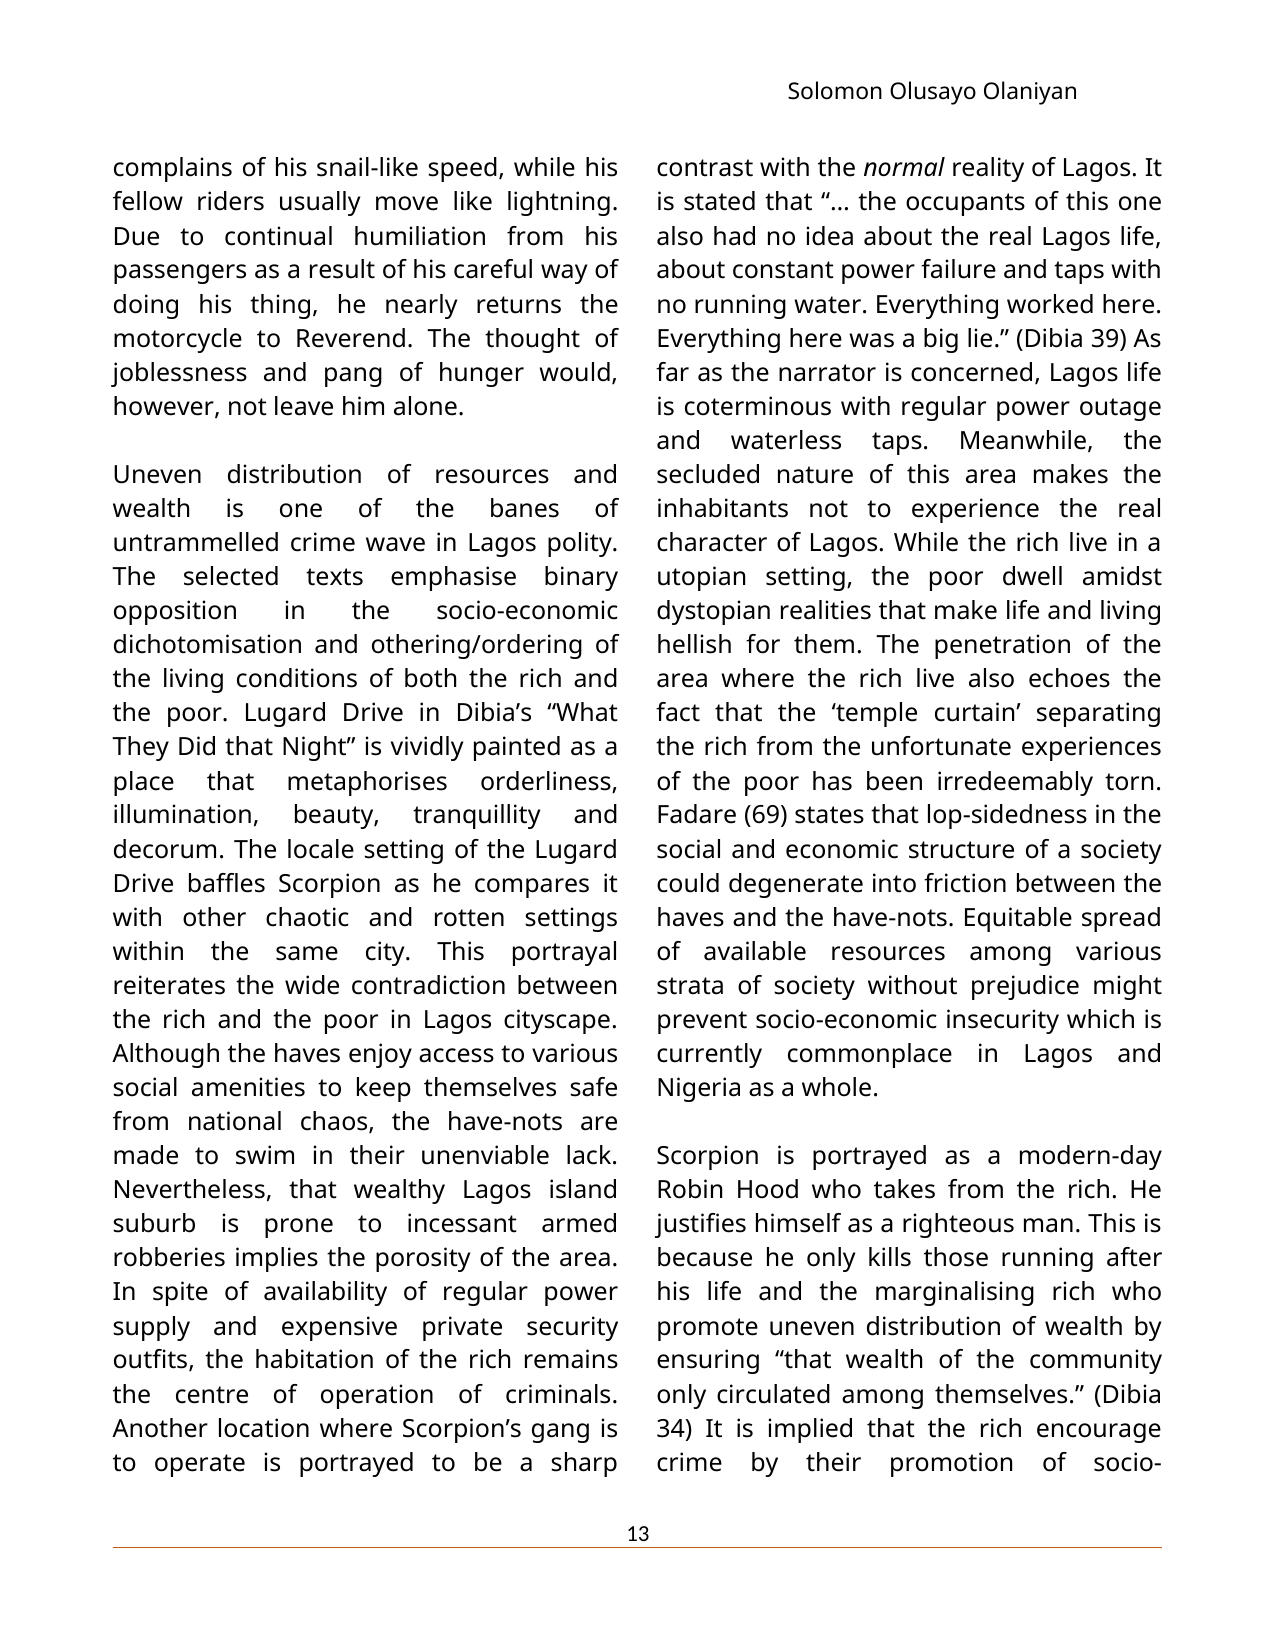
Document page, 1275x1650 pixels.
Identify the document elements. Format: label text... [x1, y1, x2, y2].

text Uneven distribution of resources and wealth is one of the banes of untrammelled crime wave in Lagos polity. The selected texts emphasise binary opposition in the socio-economic dichotomisation and othering/ordering of the living conditions of both the rich and the poor. Lugard Drive in Dibia’s “What They Did that Night” is vividly painted as a place that metaphorises orderliness, illumination, beauty, tranquillity and decorum. The locale setting of the Lugard Drive baffles Scorpion as he compares it with other chaotic and rotten settings within the same city. This portrayal reiterates the wide contradiction between the rich and the poor in Lagos cityscape. Although the haves enjoy access to various social amenities to keep themselves safe from national chaos, the have-nots are made to swim in their unenviable lack. Nevertheless, that wealthy Lagos island suburb is prone to incessant armed robberies implies the porosity of the area. In spite of availability of regular power supply and expensive private security outfits, the habitation of the rich remains the centre of operation of criminals. Another location where Scorpion’s gang is to operate is portrayed to be a sharp contrast with the normal reality of Lagos. It is stated that “… the occupants of this one also had no idea about the real Lagos life, about constant power failure and taps with no running water. Everything worked here. Everything here was a big lie.” (Dibia 39) As far as the narrator is concerned, Lagos life is coterminous with regular power outage and waterless taps. Meanwhile, the secluded nature of this area makes the inhabitants not to experience the real character of Lagos. While the rich live in a utopian setting, the poor dwell amidst dystopian realities that make life and living hellish for them. The penetration of the area where the rich live also echoes the fact that the ‘temple curtain’ separating the rich from the unfortunate experiences of the poor has been irredeemably torn. Fadare (69) states that lop-sidedness in the social and economic structure of a society could degenerate into friction between the haves and the have-nots. Equitable spread of available resources among various strata of society without prejudice might prevent socio-economic insecurity which is currently commonplace in Lagos and Nigeria as a whole. [112, 457, 619, 1478]
text Uneven distribution of resources and wealth is one of the banes of untrammelled crime wave in Lagos polity. The selected texts emphasise binary opposition in the socio-economic dichotomisation and othering/ordering of the living conditions of both the rich and the poor. Lugard Drive in Dibia’s “What They Did that Night” is vividly painted as a place that metaphorises orderliness, illumination, beauty, tranquillity and decorum. The locale setting of the Lugard Drive baffles Scorpion as he compares it with other chaotic and rotten settings within the same city. This portrayal reiterates the wide contradiction between the rich and the poor in Lagos cityscape. Although the haves enjoy access to various social amenities to keep themselves safe from national chaos, the have-nots are made to swim in their unenviable lack. Nevertheless, that wealthy Lagos island suburb is prone to incessant armed robberies implies the porosity of the area. In spite of availability of regular power supply and expensive private security outfits, the habitation of the rich remains the centre of operation of criminals. Another location where Scorpion’s gang is to operate is portrayed to be a sharp contrast with the normal reality of Lagos. It is stated that “… the occupants of this one also had no idea about the real Lagos life, about constant power failure and taps with no running water. Everything worked here. Everything here was a big lie.” (Dibia 39) As far as the narrator is concerned, Lagos life is coterminous with regular power outage and waterless taps. Meanwhile, the secluded nature of this area makes the inhabitants not to experience the real character of Lagos. While the rich live in a utopian setting, the poor dwell amidst dystopian realities that make life and living hellish for them. The penetration of the area where the rich live also echoes the fact that the ‘temple curtain’ separating the rich from the unfortunate experiences of the poor has been irredeemably torn. Fadare (69) states that lop-sidedness in the social and economic structure of a society could degenerate into friction between the haves and the have-nots. Equitable spread of available resources among various strata of society without prejudice might prevent socio-economic insecurity which is currently commonplace in Lagos and Nigeria as a whole. [656, 150, 1162, 1104]
